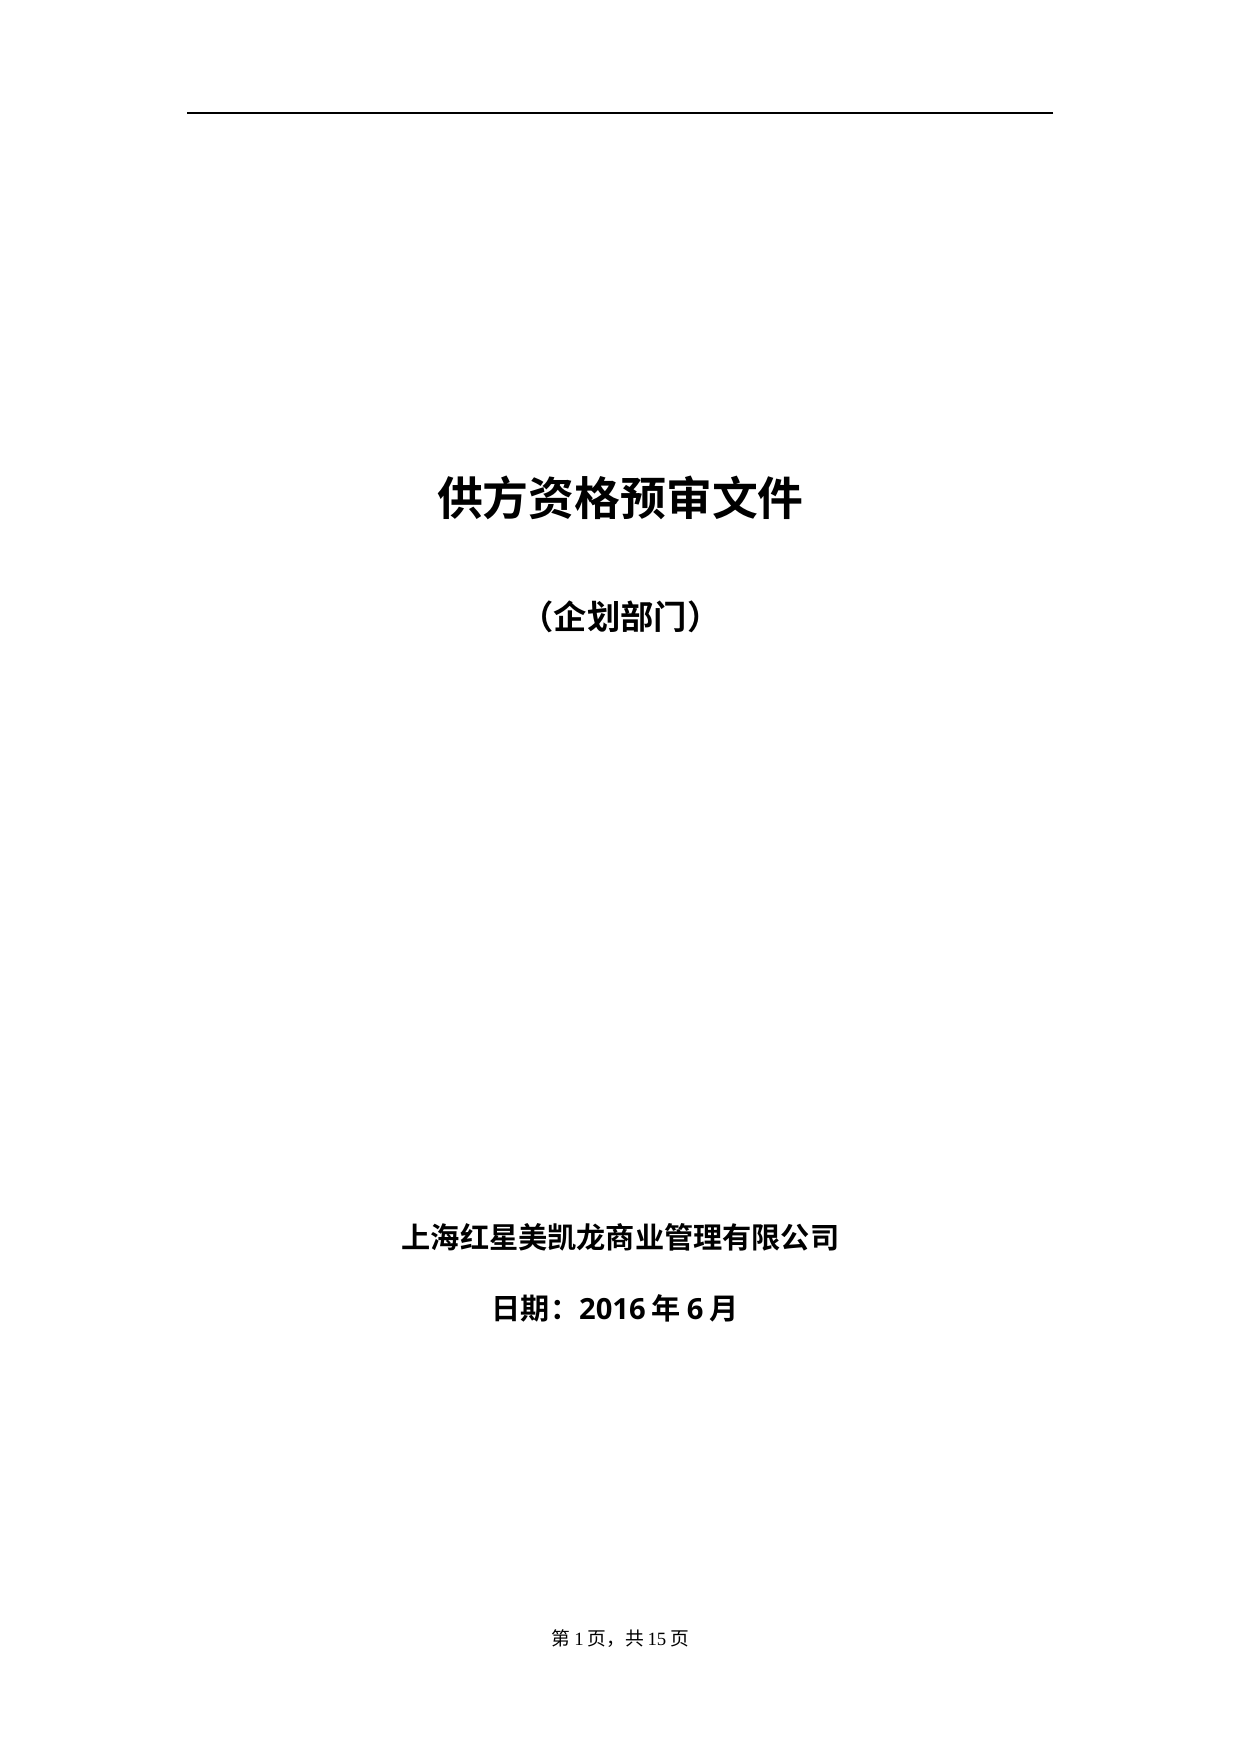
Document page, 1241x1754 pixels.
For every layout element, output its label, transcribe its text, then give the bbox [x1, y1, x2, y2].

text （企划部门） [187, 591, 1053, 639]
text 上海红星美凯龙商业管理有限公司 [187, 1215, 1053, 1257]
text 日期：2016年6月 [318, 1285, 1053, 1328]
text 供方资格预审文件 [187, 462, 1053, 528]
